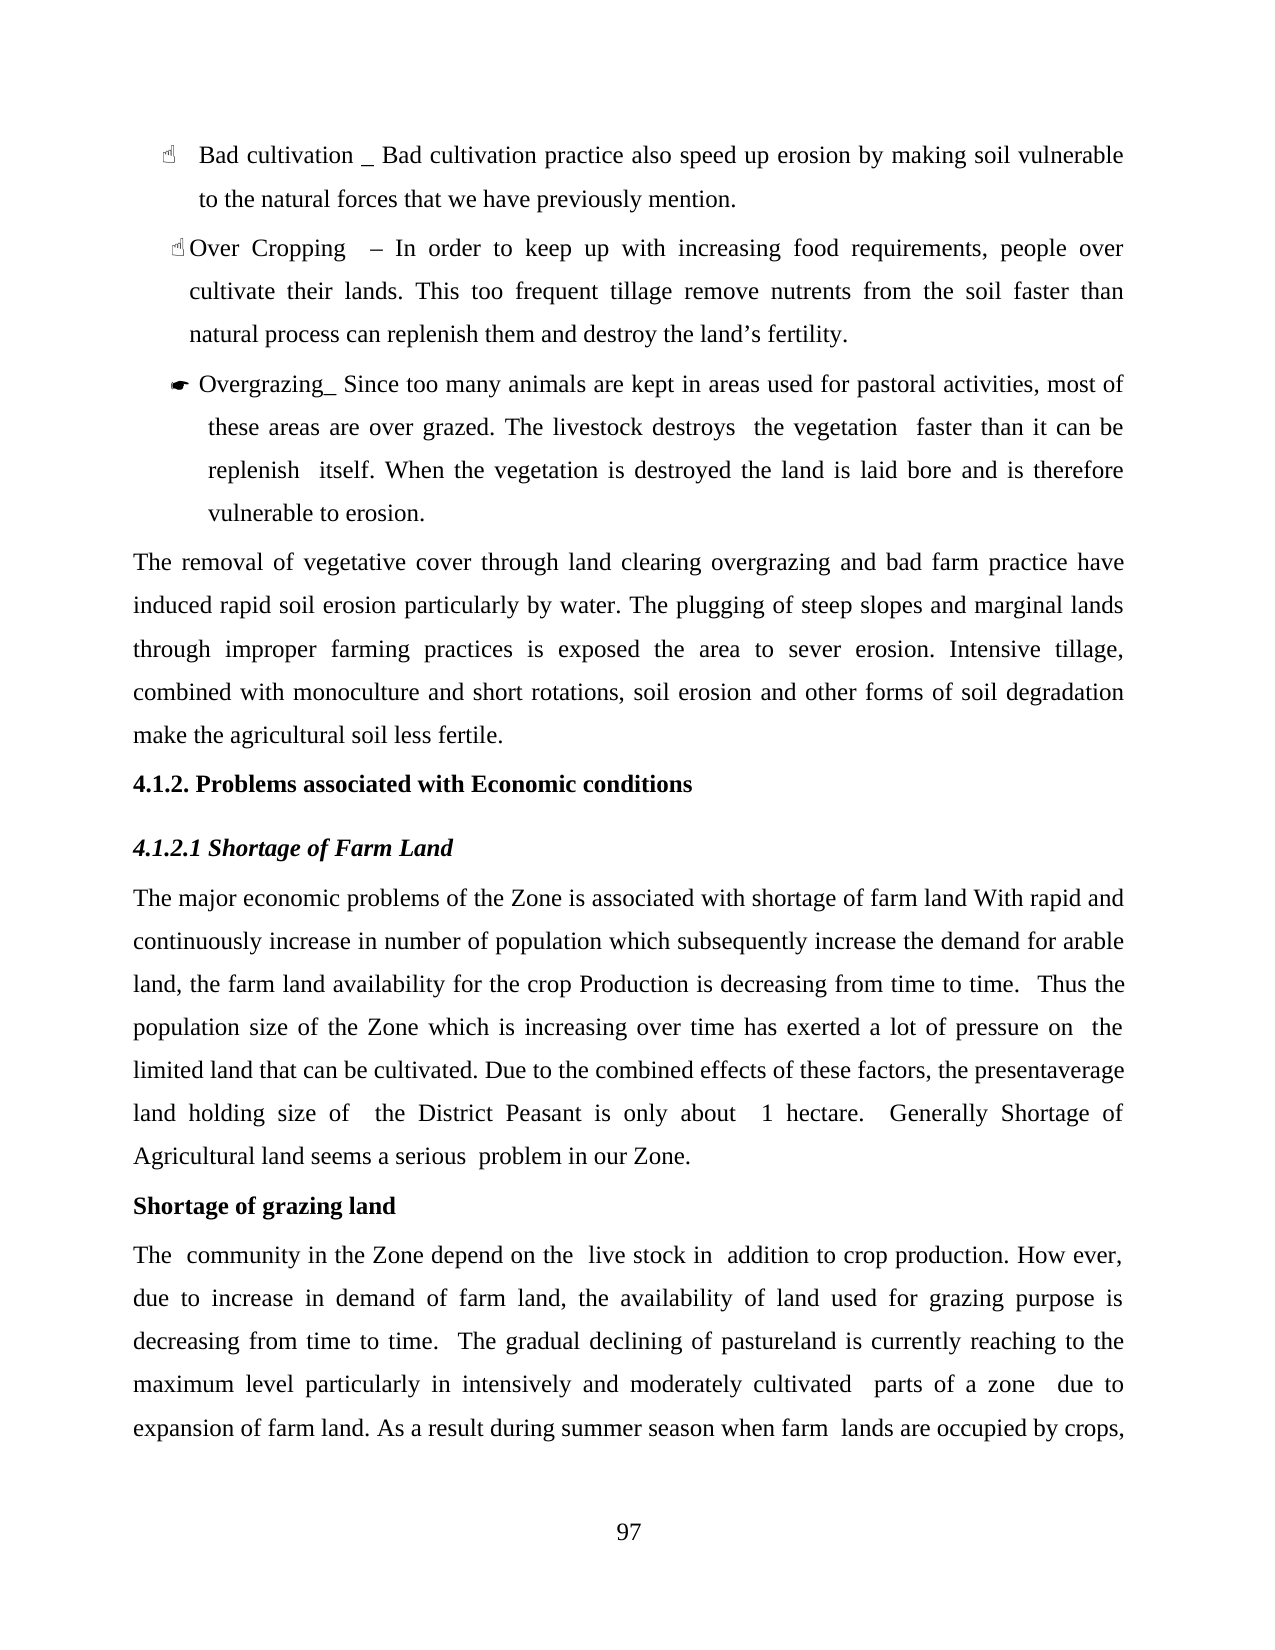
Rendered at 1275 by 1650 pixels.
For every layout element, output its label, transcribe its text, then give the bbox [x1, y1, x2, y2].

text The removal of vegetative cover through land clearing overgrazing and bad farm practice have induced rapid soil erosion particularly by water. The plugging of steep slopes and marginal lands through improper farming practices is exposed the area to sever erosion. Intensive tillage, combined with monoculture and short rotations, soil erosion and other forms of soil degradation make the agricultural soil less fertile. [133, 547, 1125, 749]
text The major economic problems of the Zone is associated with shortage of farm land With rapid and continuously increase in number of population which subsequently increase the demand for arable land, the farm land availability for the crop Production is decreasing from time to time. Thus the population size of the Zone which is increasing over time has exerted a lot of pressure on the limited land that can be cultivated. Due to the combined effects of these factors, the presentaverage land holding size of the District Peasant is only about 1 hectare. Generally Shortage of Agricultural land seems a serious problem in our Zone. [133, 883, 1125, 1170]
list Over Cropping – In order to keep up with increasing food requirements, people over cultivate their lands. This too frequent tillage remove nutrents from the soil faster than natural process can replenish them and destroy the land’s fertility. [170, 233, 1125, 348]
subtitle Shortage of grazing land [133, 1191, 1125, 1219]
subtitle 4.1.2.1 Shortage of Farm Land [133, 833, 1125, 862]
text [133, 1240, 1125, 1441]
subtitle 4.1.2. Problems associated with Economic conditions [133, 769, 1125, 798]
list Bad cultivation _ Bad cultivation practice also speed up erosion by making soil vulnerable to the natural forces that we have previously mention. [161, 141, 1125, 212]
list Overgrazing_ Since too many animals are kept in areas used for pastoral activities, most of these areas are over grazed. The livestock destroys the vegetation faster than it can be replenish itself. When the vegetation is destroyed the land is laid bore and is therefore vulnerable to erosion. [170, 369, 1125, 527]
